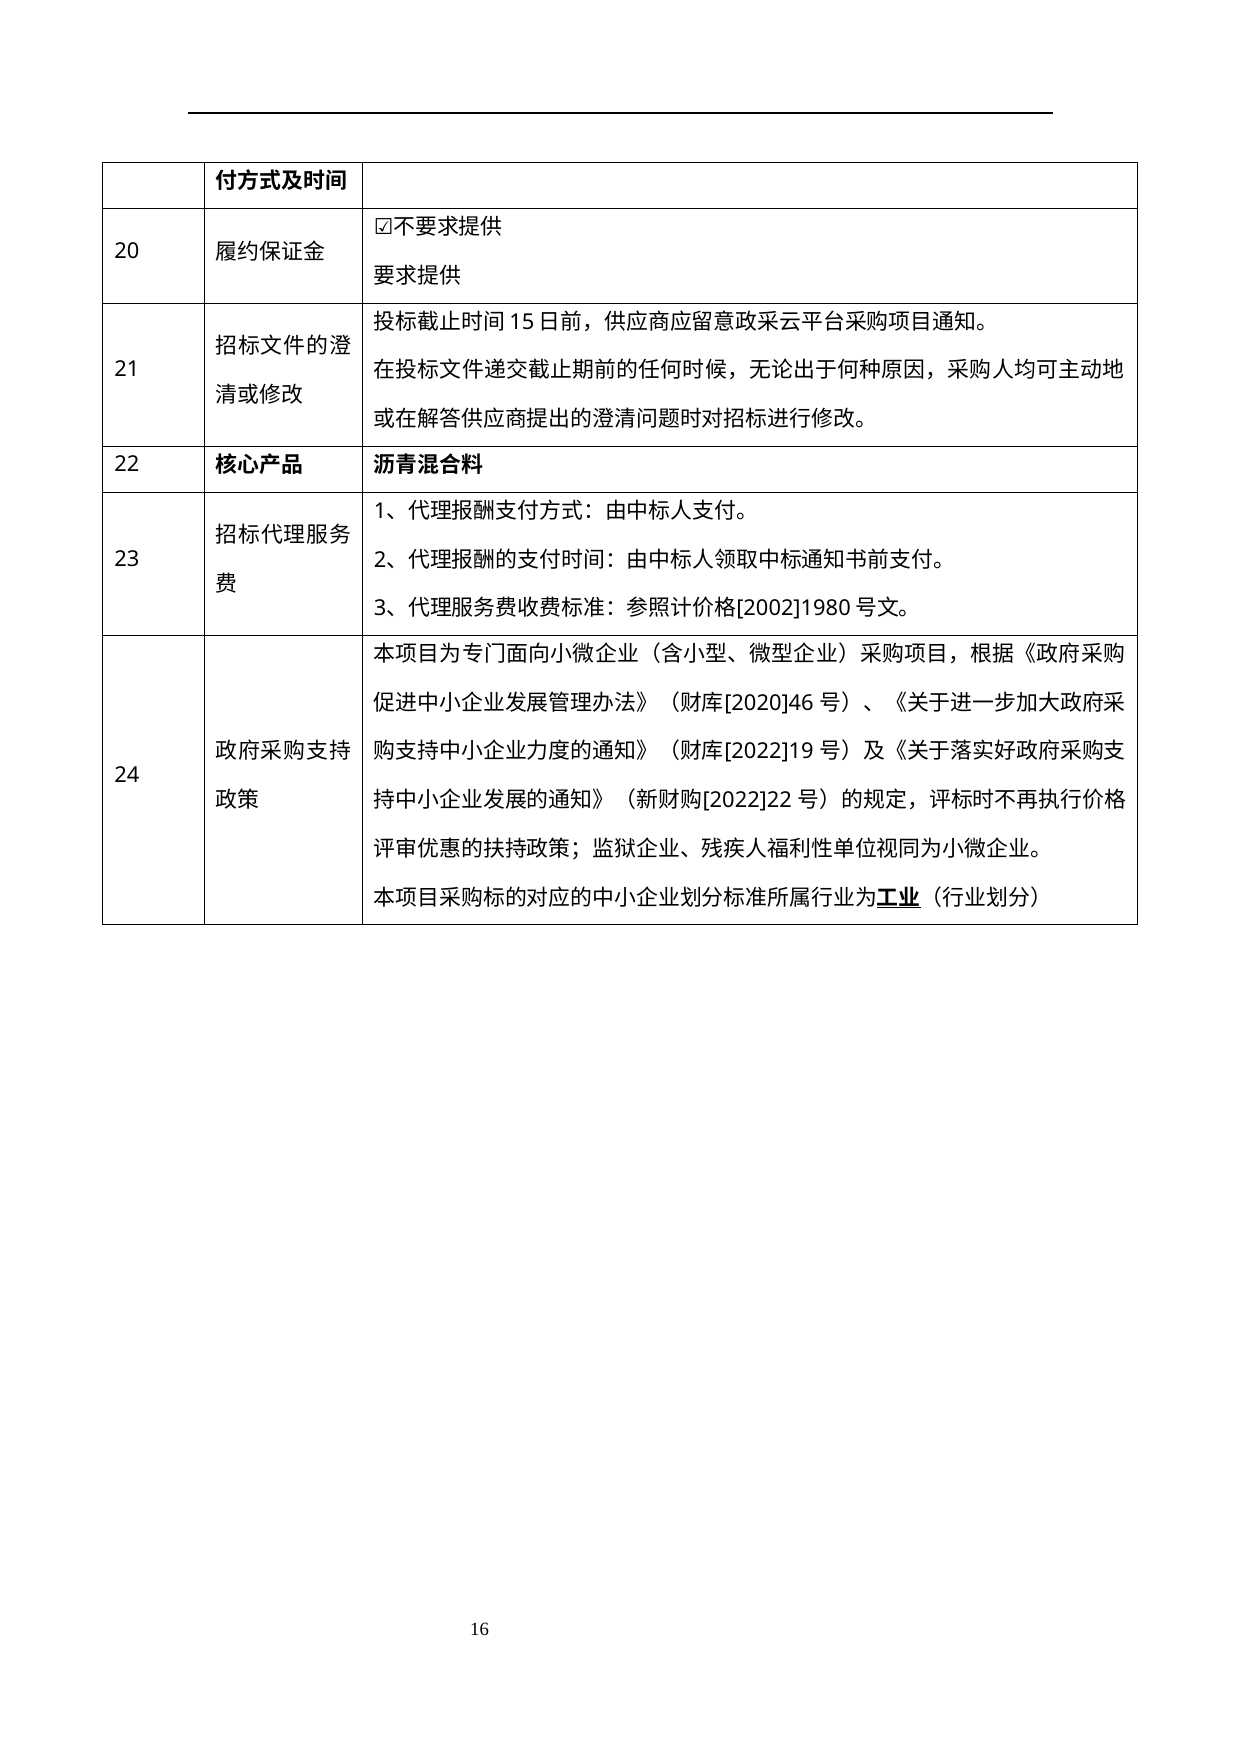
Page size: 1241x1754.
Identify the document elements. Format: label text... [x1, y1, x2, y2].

table_cell 1、代理报酬支付方式：由中标人支付。 2、代理报酬的支付时间：由中标人领取中标通知书前支付。 3、代理服务费收费标准：参照计价格[2002]1980号文。 [363, 493, 1137, 635]
table_cell 22 [103, 447, 204, 492]
table_cell 投标截止时间15日前，供应商应留意政采云平台采购项目通知。 在投标文件递交截止期前的任何时候，无论出于何种原因，采购人均可主动地或在解答供应商提出的澄清问题时对招标进行修改。 [363, 304, 1137, 446]
table_cell 招标代理服务费 [205, 493, 362, 635]
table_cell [363, 163, 1137, 208]
table_cell 本项目为专门面向小微企业（含小型、微型企业）采购项目，根据《政府采购促进中小企业发展管理办法》（财库[2020]46 号）、《关于进一步加大政府采购支持中小企业力度的通知》（财库[2022]19 号）及《关于落实好政府采购支持中小企业发展的通知》（新财购[2022]22 号）的规定，评标时不再执行价格评审优惠的扶持政策；监狱企业、残疾人福利性单位视同为小微企业。 本项目采购标的对应的中小企业划分标准所属行业为工业（行业划分） [363, 636, 1137, 924]
table_cell 20 [103, 209, 204, 302]
table_cell 核心产品 [205, 447, 362, 492]
table_cell 24 [103, 636, 204, 924]
table_cell 23 [103, 493, 204, 635]
table_cell 19 [103, 163, 204, 208]
table_cell 采购资金的支付方式及时间 [205, 163, 362, 208]
table_cell 21 [103, 304, 204, 446]
table_cell 招标文件的澄清或修改 [205, 304, 362, 446]
table_cell ☑不要求提供 要求提供 [363, 209, 1137, 302]
table_cell 沥青混合料 [363, 447, 1137, 492]
table_cell 履约保证金 [205, 209, 362, 302]
table_cell 政府采购支持政策 [205, 636, 362, 924]
